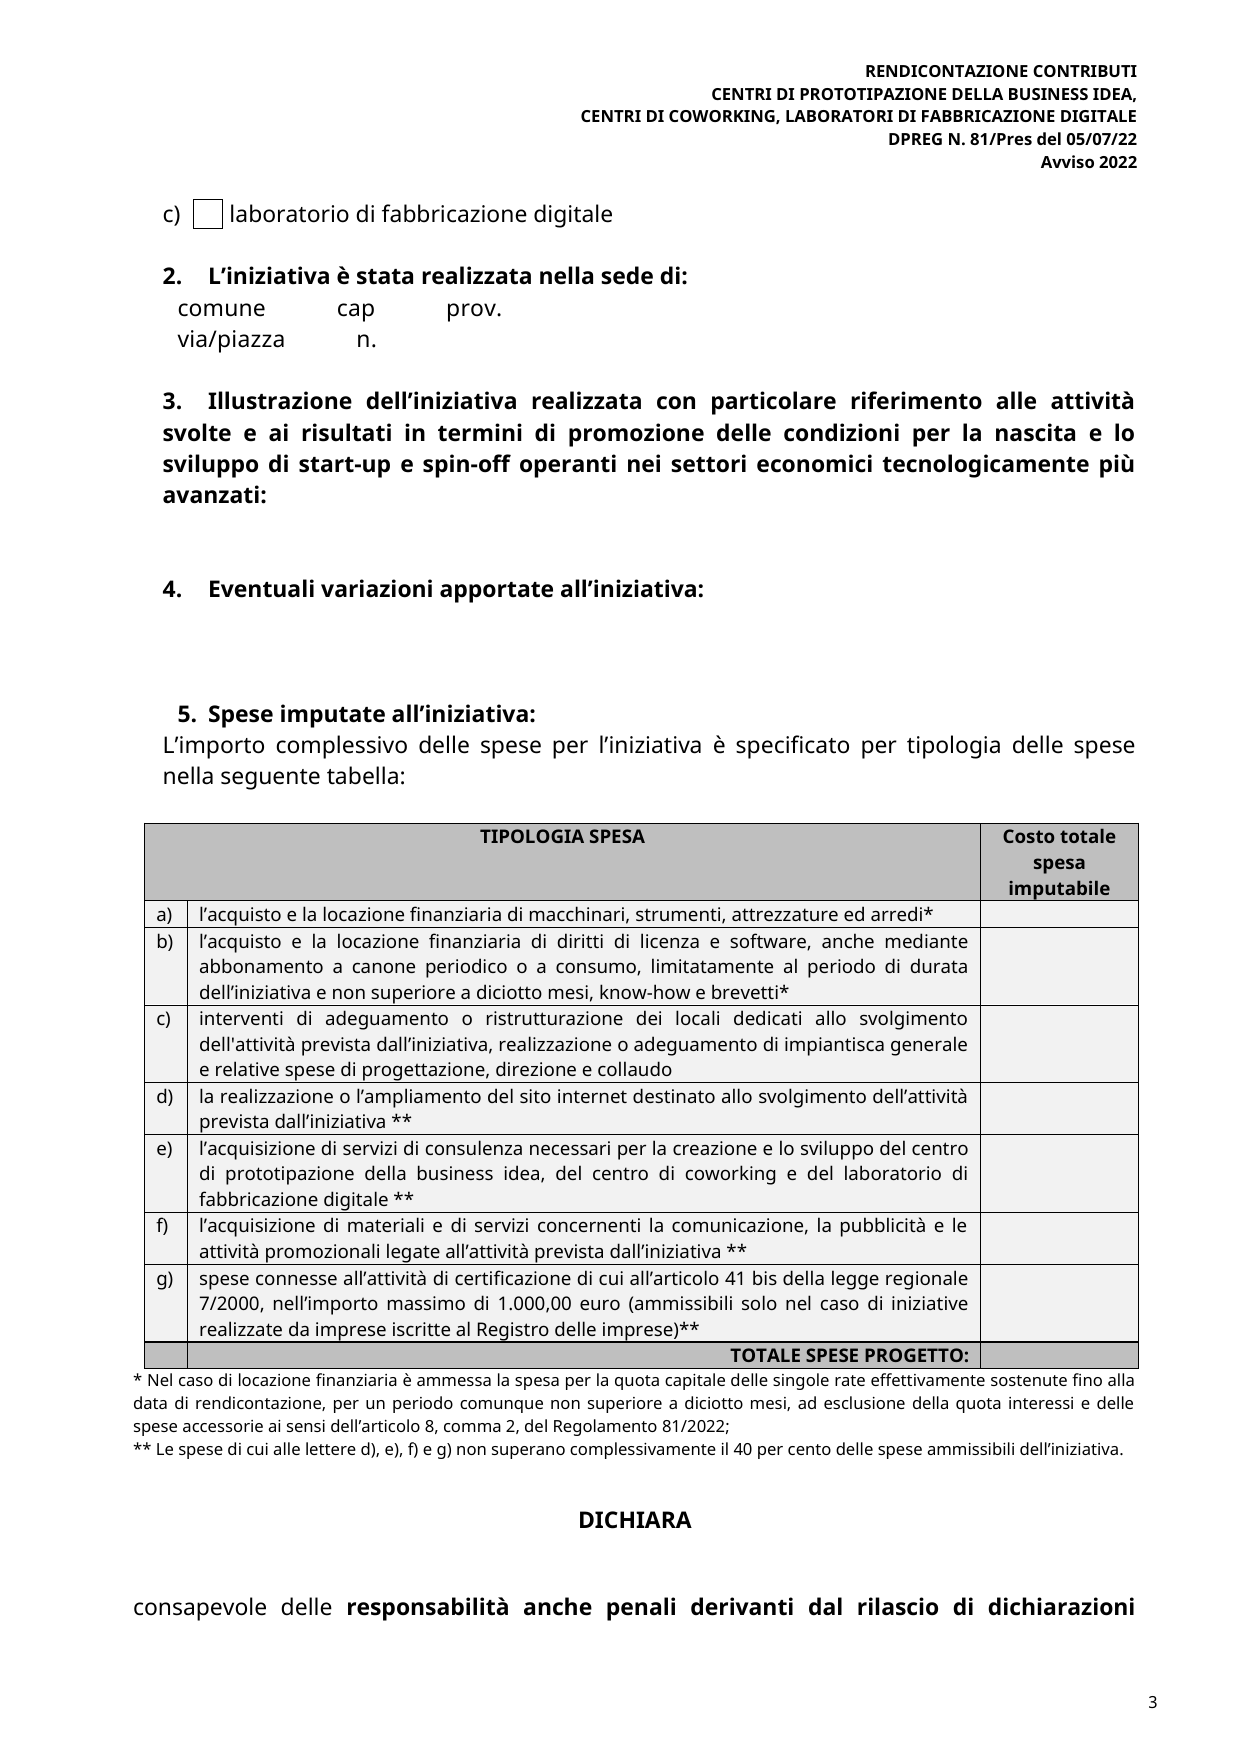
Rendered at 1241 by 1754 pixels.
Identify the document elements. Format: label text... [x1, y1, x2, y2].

list c) laboratorio di fabbricazione digitale [162, 198, 1137, 229]
table_cell interventi di adeguamento o ristrutturazione dei locali dedicati allo svolgimento dell'attività prevista dall’iniziativa, realizzazione o adeguamento di impiantisca generale e relative spese di progettazione, direzione e collaudo [188, 1006, 980, 1082]
table_cell [145, 1343, 187, 1368]
table_cell la realizzazione o l’ampliamento del sito internet destinato allo svolgimento dell’attività prevista dall’iniziativa ** [188, 1083, 980, 1134]
table_cell a) [145, 901, 187, 927]
list Illustrazione dell’iniziativa realizzata con particolare riferimento alle attività svolte e ai risultati in termini di promozione delle condizioni per la nascita e lo sviluppo di start-up e spin-off operanti nei settori economici tecnologicamente più avanzati: [162, 385, 1137, 510]
table_cell d) [145, 1083, 187, 1134]
table_cell [981, 1343, 1138, 1368]
table_cell l’acquisto e la locazione finanziaria di macchinari, strumenti, attrezzature ed arredi* [188, 901, 980, 927]
table_cell l’acquisto e la locazione finanziaria di diritti di licenza e software, anche mediante abbonamento a canone periodico o a consumo, limitatamente al periodo di durata dell’iniziativa e non superiore a diciotto mesi, know-how e brevetti* [188, 928, 980, 1004]
text * Nel caso di locazione finanziaria è ammessa la spesa per la quota capitale delle singole rate effettivamente sostenute fino alla data di rendicontazione, per un periodo comunque non superiore a diciotto mesi, ad esclusione della quota interessi e delle spese accessorie ai sensi dell’articolo 8, comma 2, del Regolamento 81/2022; [133, 1369, 1137, 1437]
table_cell [981, 1213, 1138, 1264]
table_cell e) [145, 1135, 187, 1212]
table_cell [981, 1135, 1138, 1212]
table_cell b) [145, 928, 187, 1004]
table_cell TOTALE SPESE PROGETTO: [188, 1343, 980, 1368]
text ** Le spese di cui alle lettere d), e), f) e g) non superano complessivamente il 40 per cento delle spese ammissibili dell’iniziativa. [133, 1437, 1137, 1460]
text comune cap prov. [177, 291, 1137, 323]
table_cell l’acquisizione di materiali e di servizi concernenti la comunicazione, la pubblicità e le attività promozionali legate all’attività prevista dall’iniziativa ** [188, 1213, 980, 1264]
table_cell [981, 1006, 1138, 1082]
list Spese imputate all’iniziativa: [177, 698, 1137, 729]
list Eventuali variazioni apportate all’iniziativa: [162, 573, 1137, 604]
text L’importo complessivo delle spese per l’iniziativa è specificato per tipologia delle spese nella seguente tabella: [162, 729, 1137, 791]
table_cell [981, 1083, 1138, 1134]
table_cell f) [145, 1213, 187, 1264]
text via/piazza n. [177, 323, 1137, 354]
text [133, 1591, 1137, 1622]
table_cell [981, 1265, 1138, 1341]
table_cell g) [145, 1265, 187, 1341]
list L’iniziativa è stata realizzata nella sede di: [162, 260, 1137, 291]
table_cell [981, 901, 1138, 927]
table_header TIPOLOGIA SPESA [145, 824, 980, 900]
text DICHIARA [133, 1504, 1137, 1535]
table_cell c) [145, 1006, 187, 1082]
table_cell [981, 928, 1138, 1004]
table_cell spese connesse all’attività di certificazione di cui all’articolo 41 bis della legge regionale 7/2000, nell’importo massimo di 1.000,00 euro (ammissibili solo nel caso di iniziative realizzate da imprese iscritte al Registro delle imprese)** [188, 1265, 980, 1341]
table_header Costo totale spesa imputabile [981, 824, 1138, 900]
table_cell l’acquisizione di servizi di consulenza necessari per la creazione e lo sviluppo del centro di prototipazione della business idea, del centro di coworking e del laboratorio di fabbricazione digitale ** [188, 1135, 980, 1212]
